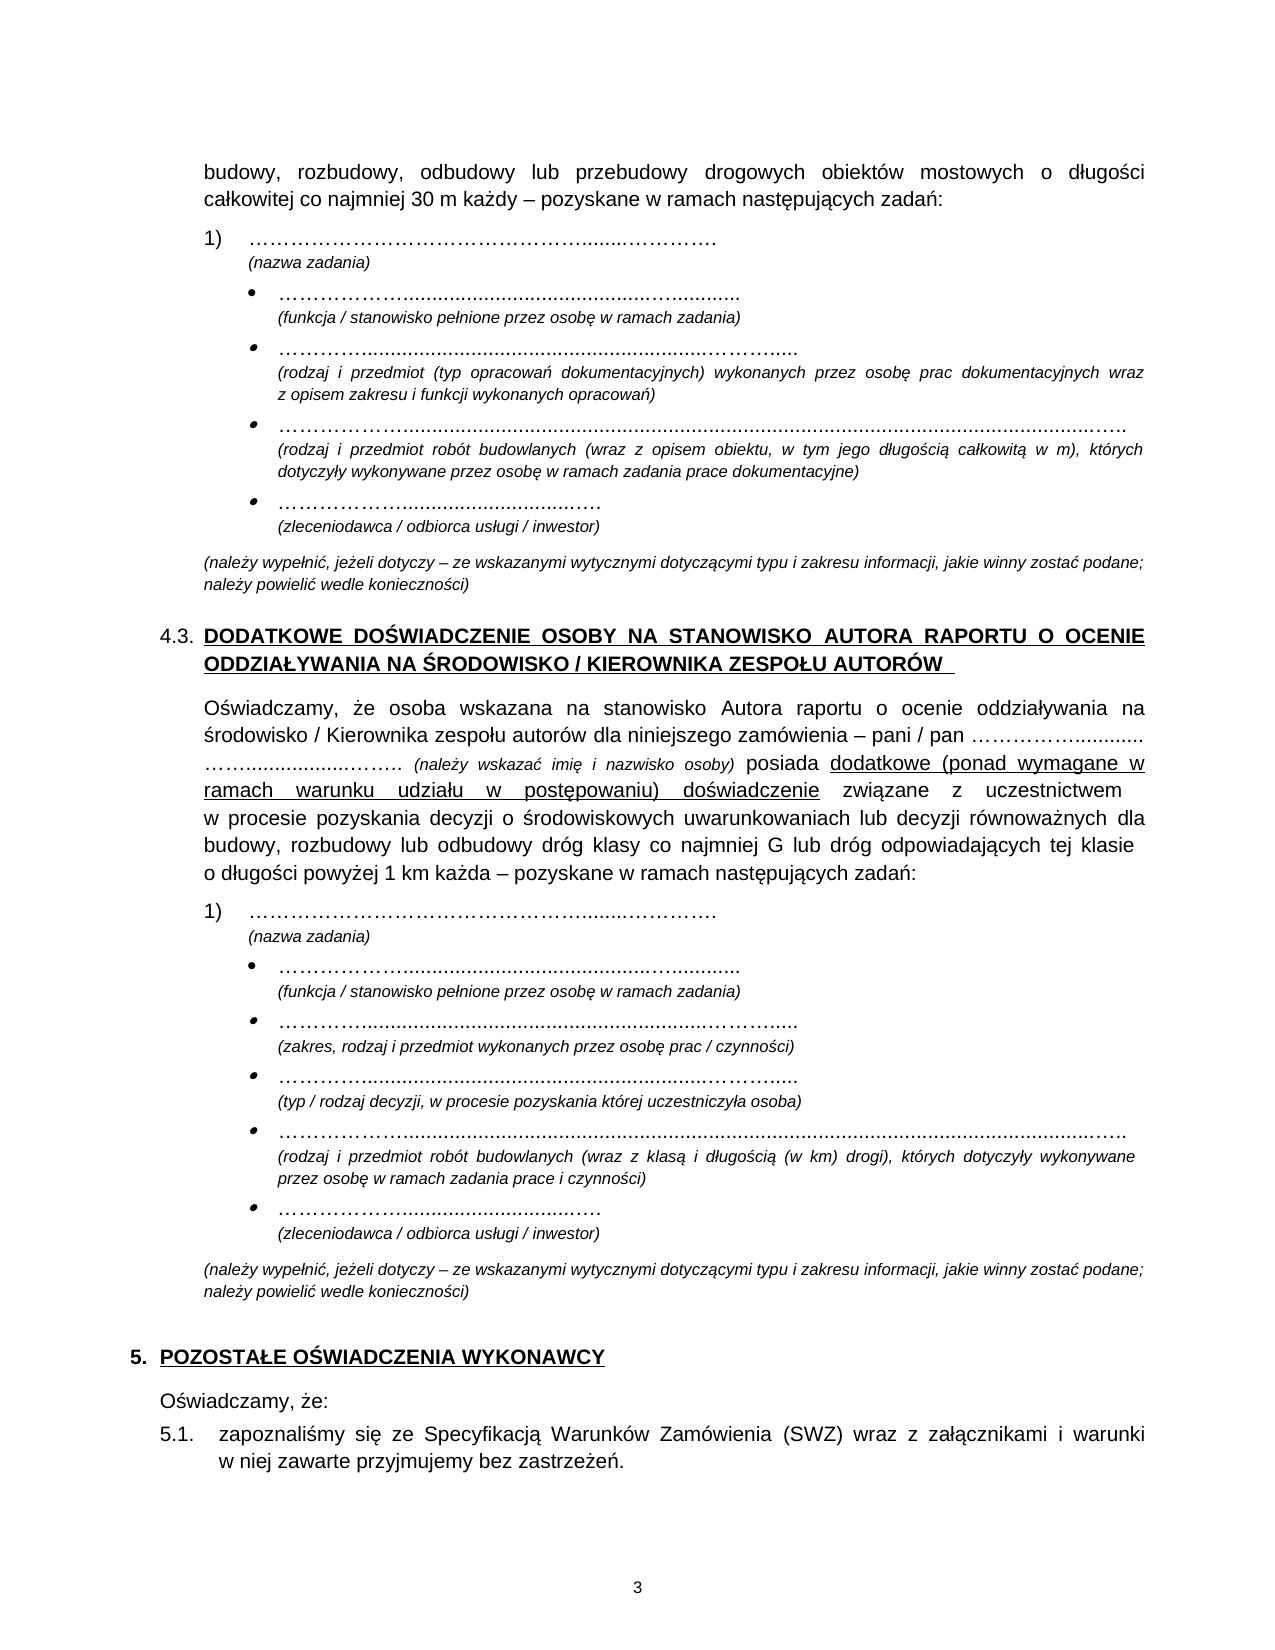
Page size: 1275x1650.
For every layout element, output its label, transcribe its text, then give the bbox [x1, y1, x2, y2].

text (należy wypełnić, jeżeli dotyczy – ze wskazanymi wytycznymi dotyczącymi typu i zakresu informacji, jakie winny zostać podane; [204, 553, 1145, 572]
text należy powielić wedle konieczności) [204, 1281, 1145, 1301]
list ………………...........................................…............ [248, 281, 1145, 304]
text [204, 159, 1145, 211]
text Oświadczamy, że: [159, 1389, 1145, 1413]
text należy powielić wedle konieczności) [204, 575, 1145, 594]
text (zakres, rodzaj i przedmiot wykonanych przez osobę prac / czynności) [278, 1037, 1145, 1056]
text Oświadczamy, że osoba wskazana na stanowisko Autora raportu o ocenie oddziaływania na środowisko / Kierownika zespołu autorów dla niniejszego zamówienia – pani / pan ……………............……..................…….. (należy wskazać imię i nazwisko osoby) posiada dodatkowe (ponad wymagane w ramach warunku udziału w postępowaniu) doświadczenie związane z uczestnictwem w procesie pozyskania decyzji o środowiskowych uwarunkowaniach lub decyzji równoważnych dla budowy, rozbudowy lub odbudowy dróg klasy co najmniej G lub dróg odpowiadających tej klasie o długości powyżej 1 km każda – pozyskane w ramach następujących zadań: [204, 696, 1145, 885]
list ………………...........................................…............ [248, 954, 1145, 978]
list DODATKOWE DOŚWIADCZENIE OSOBY NA STANOWISKO AUTORA RAPORTU O OCENIE ODDZIAŁYWANIA NA ŚRODOWISKO / KIEROWNIKA ZESPOŁU AUTORÓW [159, 624, 1145, 676]
list …………............................................................………..... [248, 1064, 1145, 1088]
list …………............................................................………..... [248, 1009, 1145, 1033]
list zapoznaliśmy się ze Specyfikacją Warunków Zamówienia (SWZ) wraz z załącznikami i warunki w niej zawarte przyjmujemy bez zastrzeżeń. [159, 1422, 1145, 1473]
list (rodzaj i przedmiot robót budowlanych (wraz z opisem obiektu, w tym jego długością całkowitą w m), których dotyczyły wykonywane przez osobę w ramach zadania prace dokumentacyjne) [278, 440, 1145, 481]
text (funkcja / stanowisko pełnione przez osobę w ramach zadania) [278, 308, 1145, 327]
text (zleceniodawca / odbiorca usługi / inwestor) [278, 1224, 1145, 1243]
text (należy wypełnić, jeżeli dotyczy – ze wskazanymi wytycznymi dotyczącymi typu i zakresu informacji, jakie winny zostać podane; [204, 1259, 1145, 1279]
list ………………..............................…. [248, 1196, 1145, 1220]
text (zleceniodawca / odbiorca usługi / inwestor) [278, 517, 1145, 536]
text (rodzaj i przedmiot (typ opracowań dokumentacyjnych) wykonanych przez osobę prac dokumentacyjnych wraz z opisem zakresu i funkcji wykonanych opracowań) [278, 363, 1145, 404]
list …………............................................................………..... [248, 336, 1145, 359]
text (funkcja / stanowisko pełnione przez osobę w ramach zadania) [278, 982, 1145, 1001]
list POZOSTAŁE OŚWIADCZENIA WYKONAWCY [130, 1345, 1145, 1369]
list …………………………………………........…………. [204, 899, 1145, 923]
list ………………........................................................................................................................….. [248, 412, 1145, 437]
text (rodzaj i przedmiot robót budowlanych (wraz z klasą i długością (w km) drogi), których dotyczyły wykonywane przez osobę w ramach zadania prace i czynności) [278, 1147, 1145, 1188]
text (typ / rodzaj decyzji, w procesie pozyskania której uczestniczyła osoba) [278, 1092, 1145, 1111]
text (nazwa zadania) [248, 253, 1145, 272]
list …………………………………………........…………. [204, 226, 1145, 249]
text (nazwa zadania) [248, 927, 1145, 946]
list ………………..............................…. [248, 489, 1145, 513]
list ………………........................................................................................................................….. [248, 1119, 1145, 1143]
